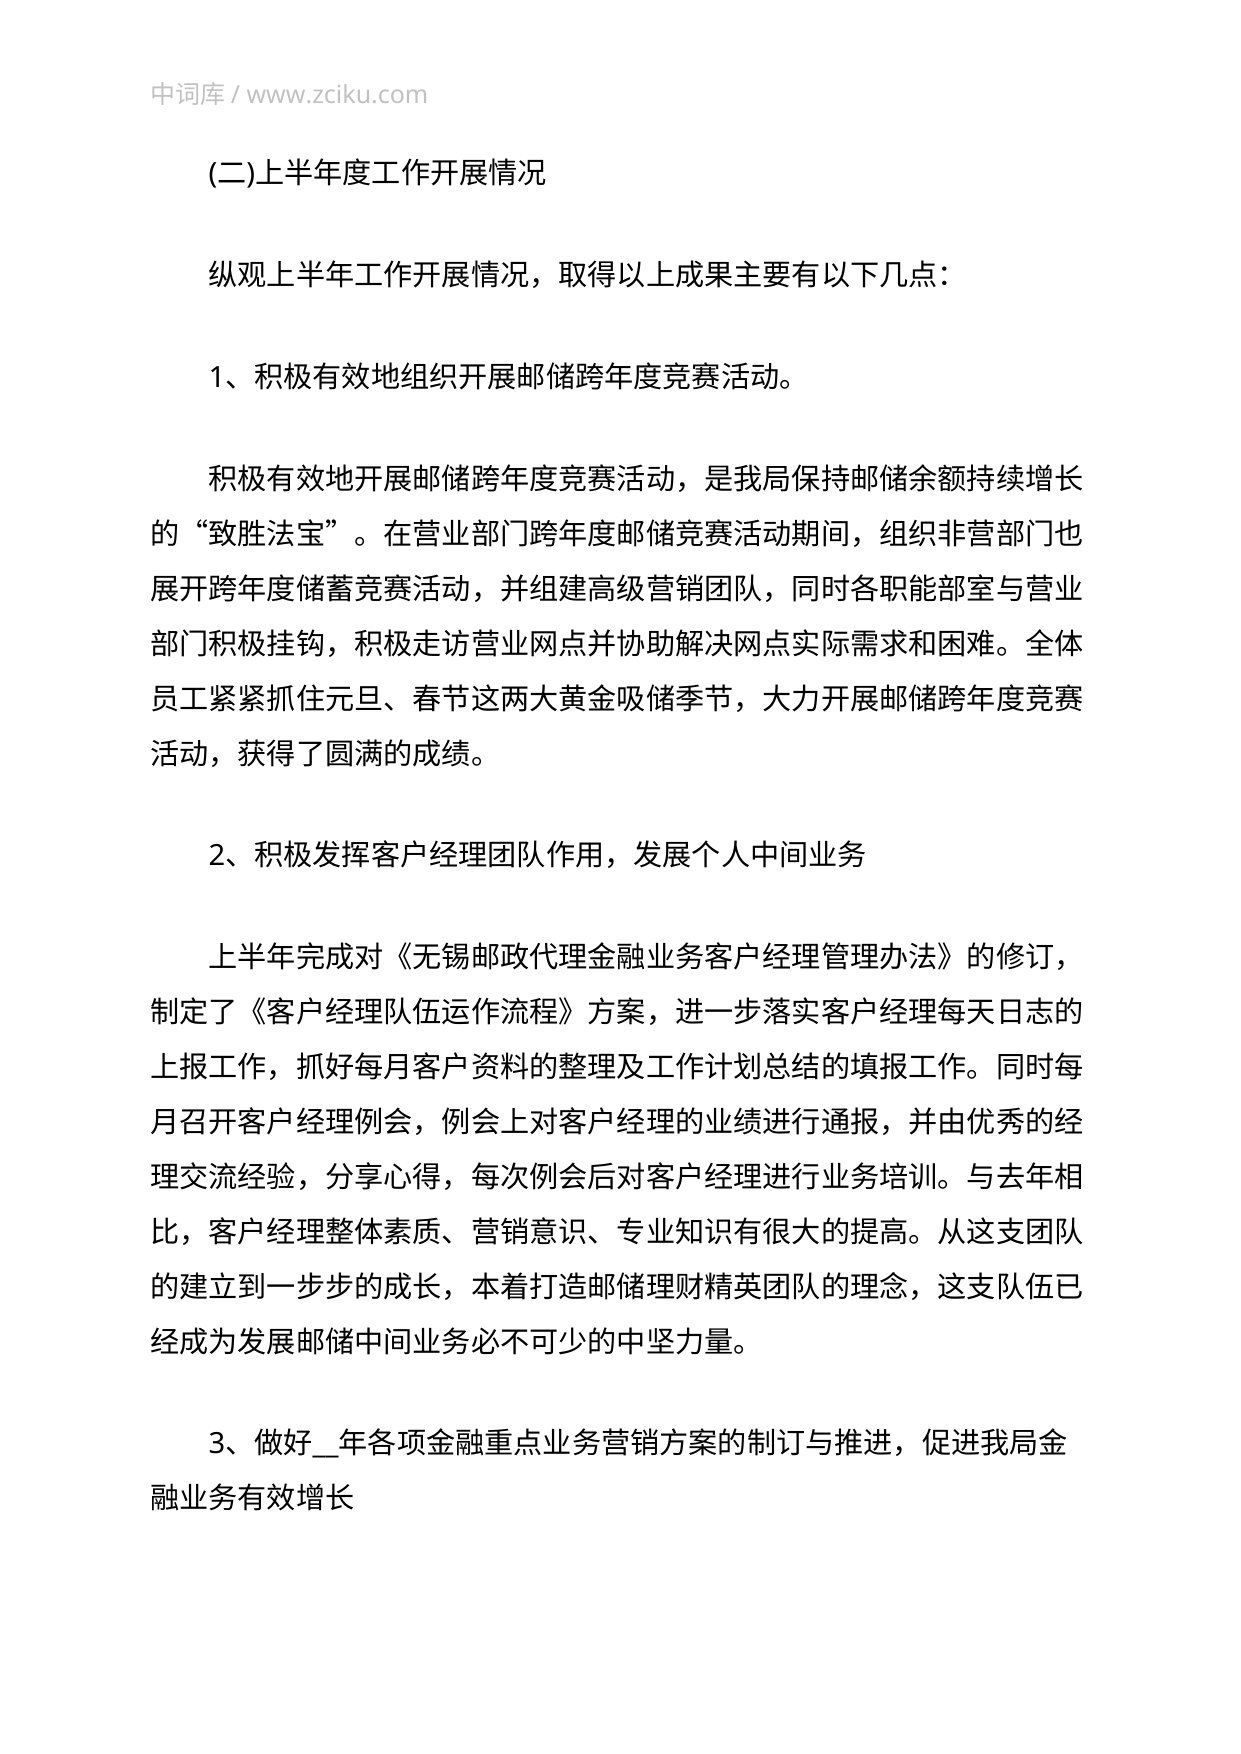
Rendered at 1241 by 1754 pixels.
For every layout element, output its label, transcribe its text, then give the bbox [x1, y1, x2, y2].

text (二)上半年度工作开展情况 [150, 150, 1090, 192]
text 1、积极有效地组织开展邮储跨年度竞赛活动。 [150, 354, 1090, 396]
text 2、积极发挥客户经理团队作用，发展个人中间业务 [150, 832, 1090, 874]
text 3、做好__年各项金融重点业务营销方案的制订与推进，促进我局金融业务有效增长 [150, 1420, 1090, 1517]
text 上半年完成对《无锡邮政代理金融业务客户经理管理办法》的修订，制定了《客户经理队伍运作流程》方案，进一步落实客户经理每天日志的上报工作，抓好每月客户资料的整理及工作计划总结的填报工作。同时每月召开客户经理例会，例会上对客户经理的业绩进行通报，并由优秀的经理交流经验，分享心得，每次例会后对客户经理进行业务培训。与去年相比，客户经理整体素质、营销意识、专业知识有很大的提高。从这支团队的建立到一步步的成长，本着打造邮储理财精英团队的理念，这支队伍已经成为发展邮储中间业务必不可少的中坚力量。 [150, 934, 1090, 1361]
text 积极有效地开展邮储跨年度竞赛活动，是我局保持邮储余额持续增长的“致胜法宝”。在营业部门跨年度邮储竞赛活动期间，组织非营部门也展开跨年度储蓄竞赛活动，并组建高级营销团队，同时各职能部室与营业部门积极挂钩，积极走访营业网点并协助解决网点实际需求和困难。全体员工紧紧抓住元旦、春节这两大黄金吸储季节，大力开展邮储跨年度竞赛活动，获得了圆满的成绩。 [150, 456, 1090, 772]
text 纵观上半年工作开展情况，取得以上成果主要有以下几点： [150, 252, 1090, 294]
